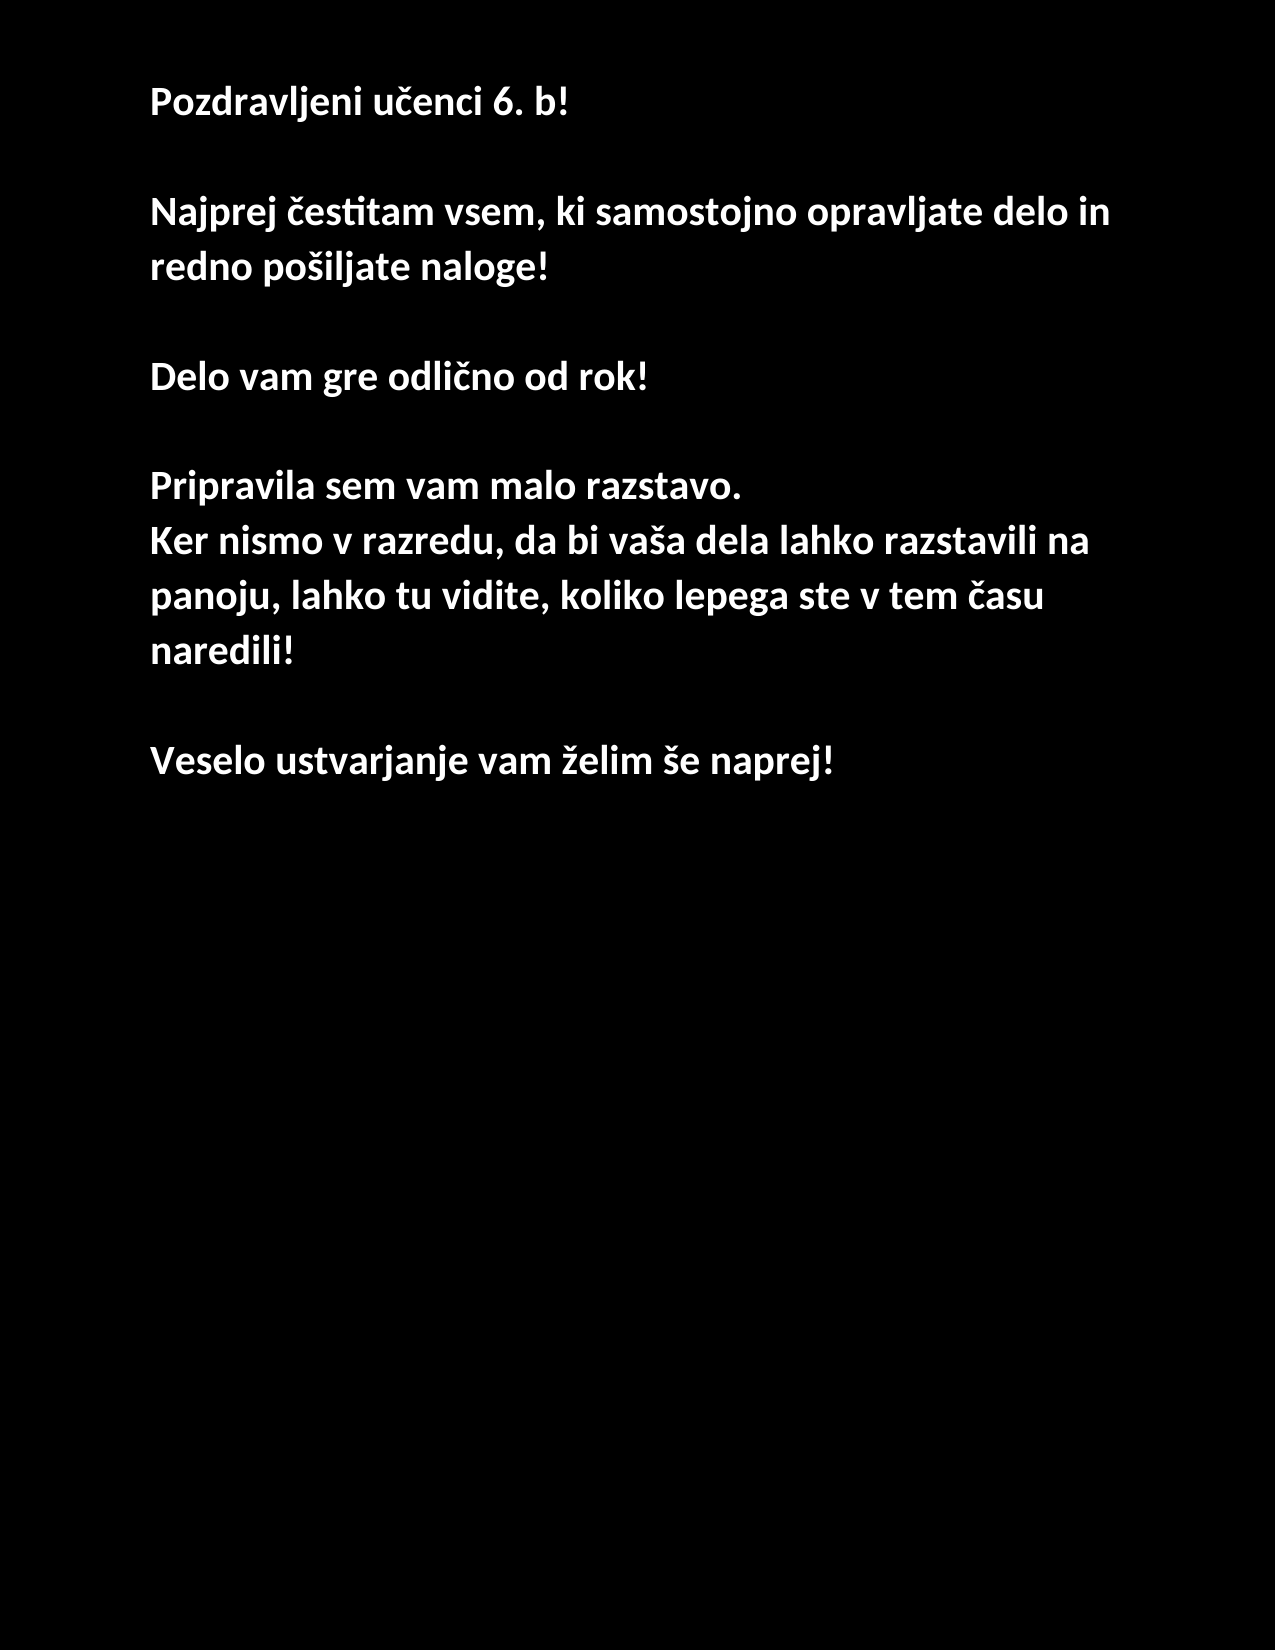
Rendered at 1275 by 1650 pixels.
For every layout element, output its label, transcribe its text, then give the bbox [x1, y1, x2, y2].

list Najprej čestitam vsem, ki samostojno opravljate delo in redno pošiljate naloge! [150, 185, 1200, 291]
list Delo vam gre odlično od rok! [150, 349, 1200, 400]
list Pripravila sem vam malo razstavo. [150, 459, 1200, 510]
list Pozdravljeni učenci 6. b! [150, 75, 1200, 126]
list Ker nismo v razredu, da bi vaša dela lahko razstavili na panoju, lahko tu vidite, koliko lepega ste v tem času naredili! [150, 514, 1200, 675]
list Veselo ustvarjanje vam želim še naprej! [150, 734, 1200, 784]
